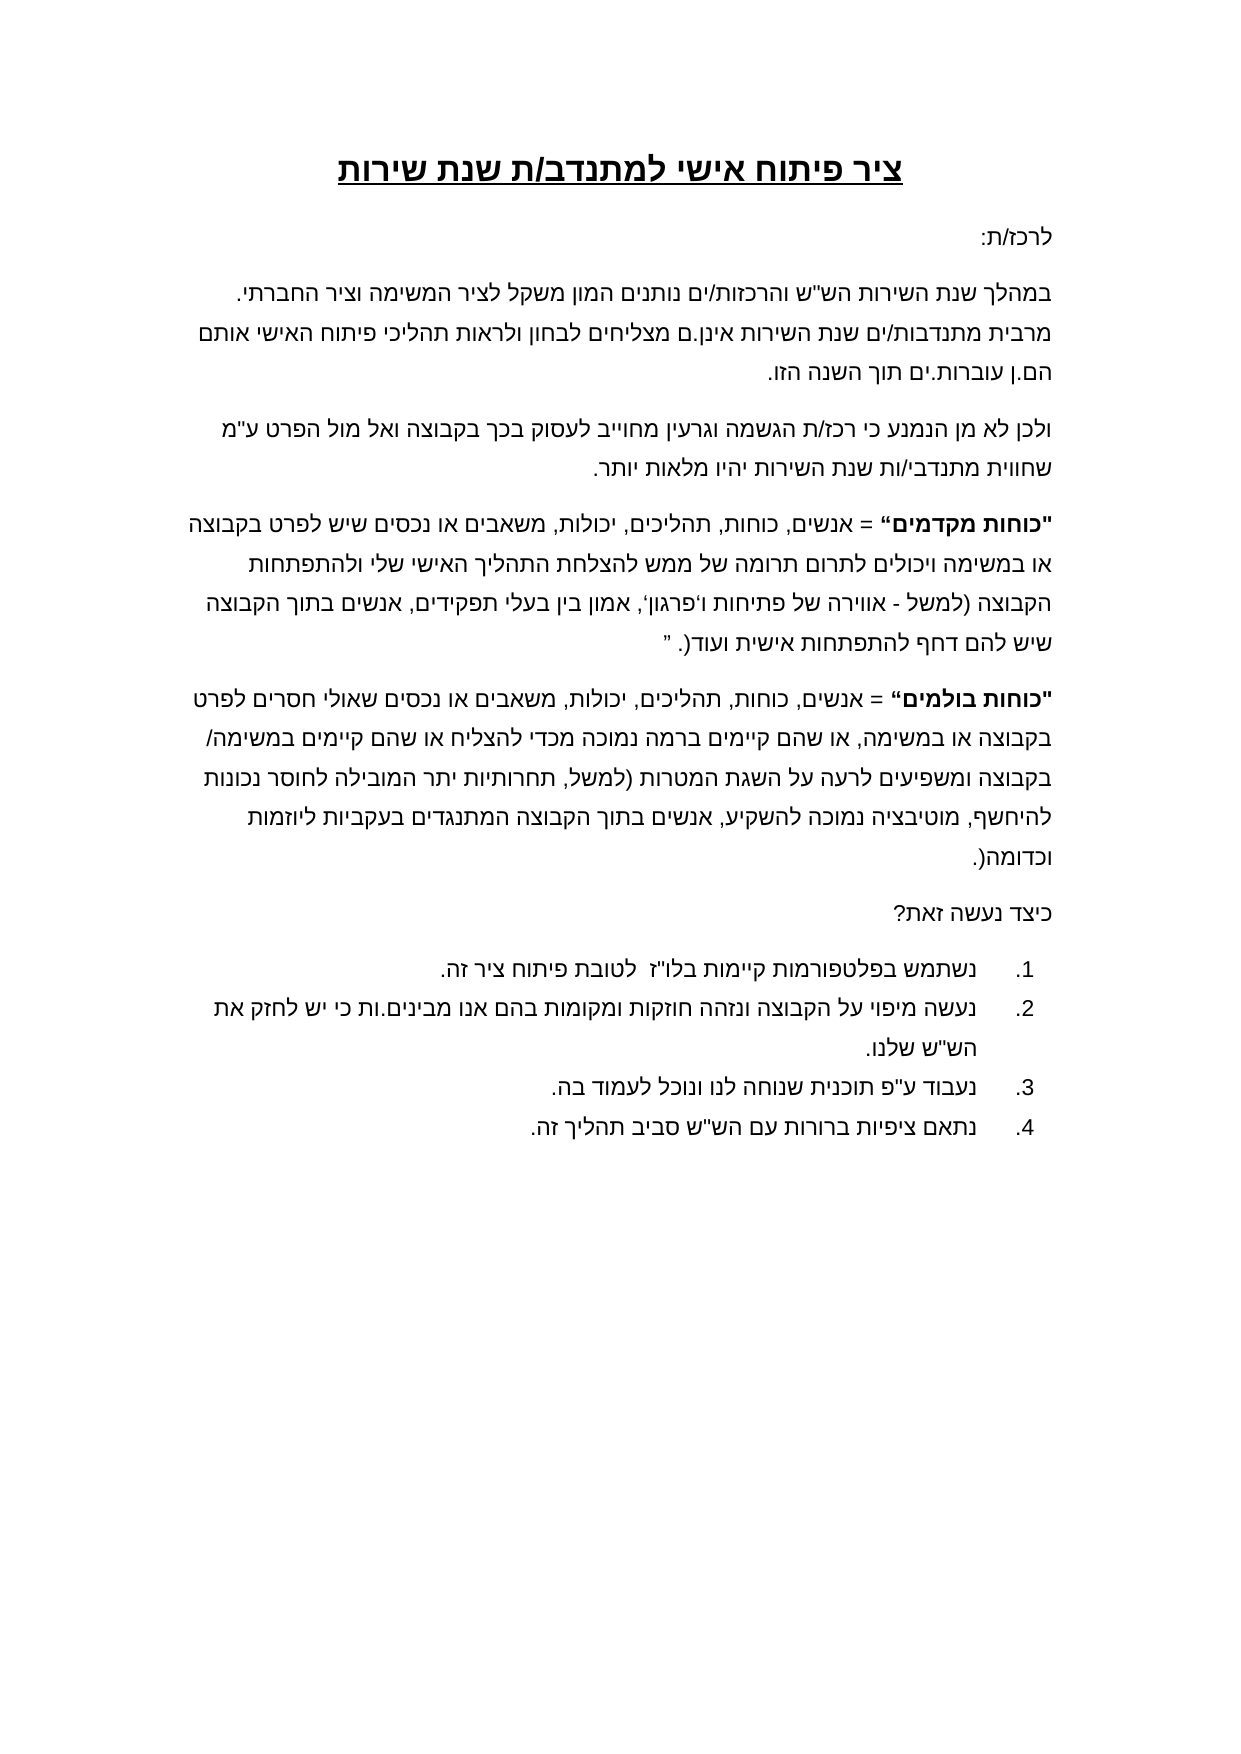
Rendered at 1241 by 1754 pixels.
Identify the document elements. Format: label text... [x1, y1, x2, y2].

text כיצד נעשה זאת? [187, 900, 1053, 926]
text במהלך שנת השירות הש"ש והרכזות/ים נותנים המון משקל לציר המשימה וציר החברתי. מרבית מתנדבות/ים שנת השירות אינן.ם מצליחים לבחון ולראות תהליכי פיתוח האישי אותם הם.ן עוברות.ים תוך השנה הזו. [187, 280, 1053, 386]
text ציר פיתוח אישי למתנדב/ת שנת שירות [187, 150, 1053, 188]
text ולכן לא מן הנמנע כי רכז/ת הגשמה וגרעין מחוייב לעסוק בכך בקבוצה ואל מול הפרט ע"מ שחווית מתנדבי/ות שנת השירות יהיו מלאות יותר. [187, 416, 1053, 481]
text "כוחות בולמים“ = אנשים, כוחות, תהליכים, יכולות, משאבים או נכסים שאולי חסרים לפרט בקבוצה או במשימה, או שהם קיימים ברמה נמוכה מכדי להצליח או שהם קיימים במשימה/ בקבוצה ומשפיעים לרעה על השגת המטרות (למשל, תחרותיות יתר המובילה לחוסר נכונות להיחשף, מוטיבציה נמוכה להשקיע, אנשים בתוך הקבוצה המתנגדים בעקביות ליוזמות וכדומה(. [187, 686, 1053, 870]
list נשתמש בפלטפורמות קיימות בלו"ז לטובת פיתוח ציר זה. [187, 956, 1015, 982]
text "כוחות מקדמים“ = אנשים, כוחות, תהליכים, יכולות, משאבים או נכסים שיש לפרט בקבוצה או במשימה ויכולים לתרום תרומה של ממש להצלחת התהליך האישי שלי ולהתפתחות הקבוצה (למשל - אווירה של פתיחות ו‘פרגון‘, אמון בין בעלי תפקידים, אנשים בתוך הקבוצה שיש להם דחף להתפתחות אישית ועוד(. ” [187, 511, 1053, 656]
list נעשה מיפוי על הקבוצה ונזהה חוזקות ומקומות בהם אנו מבינים.ות כי יש לחזק את הש"ש שלנו. [187, 995, 1015, 1061]
text לרכז/ת: [187, 224, 1053, 251]
list נעבוד ע"פ תוכנית שנוחה לנו ונוכל לעמוד בה. [187, 1074, 1015, 1101]
list נתאם ציפיות ברורות עם הש"ש סביב תהליך זה. [187, 1114, 1015, 1140]
